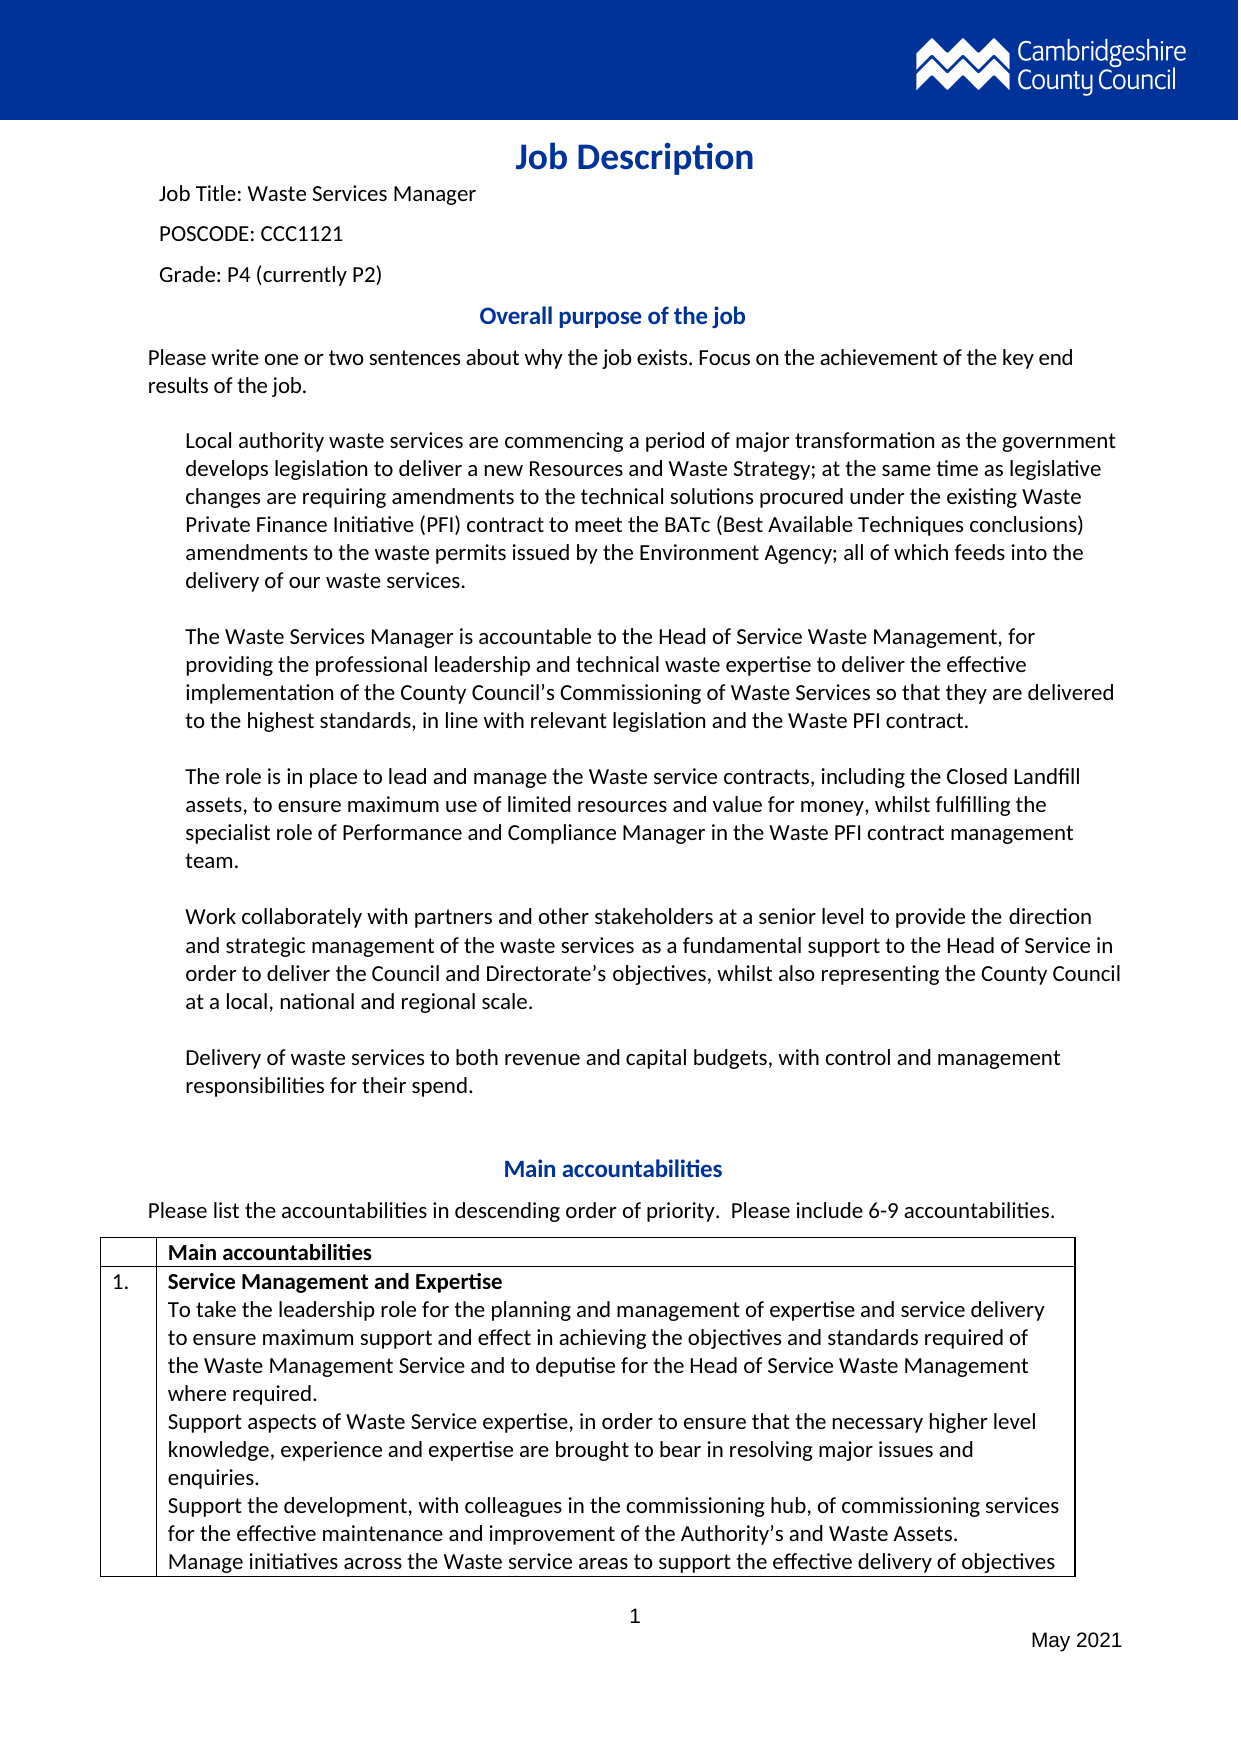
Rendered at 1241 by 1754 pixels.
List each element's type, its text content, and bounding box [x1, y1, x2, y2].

table_cell POSCODE: CCC1121 [148, 219, 1122, 260]
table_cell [157, 1267, 1074, 1576]
table_cell Grade: P4 (currently P2) [148, 260, 1122, 300]
table_header Main accountabilities [157, 1238, 1074, 1266]
text Work collaborately with partners and other stakeholders at a senior level to provide the direction and strategic management of the waste services as a fundamental support to the Head of Service in order to deliver the Council and Directorate’s objectives, whilst also representing the County Council at a local, national and regional scale. [185, 902, 1122, 1015]
table_header [101, 1238, 156, 1266]
text Job Description [148, 133, 1122, 179]
text Delivery of waste services to both revenue and capital budgets, with control and management responsibilities for their spend. [185, 1043, 1122, 1099]
picture [915, 37, 1187, 97]
table_header Job Title: Waste Services Manager [148, 179, 1122, 219]
text The role is in place to lead and manage the Waste service contracts, including the Closed Landfill assets, to ensure maximum use of limited resources and value for money, whilst fulfilling the specialist role of Performance and Compliance Manager in the Waste PFI contract management team. [185, 762, 1122, 874]
text The Waste Services Manager is accountable to the Head of Service Waste Management, for providing the professional leadership and technical waste expertise to deliver the effective implementation of the County Council’s Commissioning of Waste Services so that they are delivered to the highest standards, in line with relevant legislation and the Waste PFI contract. [185, 622, 1122, 734]
text Main accountabilities [103, 1154, 1122, 1184]
table_cell [101, 1267, 156, 1576]
text Please write one or two sentences about why the job exists. Focus on the achievement of the key end results of the job. [148, 343, 1122, 399]
text Local authority waste services are commencing a period of major transformation as the government develops legislation to deliver a new Resources and Waste Strategy; at the same time as legislative changes are requiring amendments to the technical solutions procured under the existing Waste Private Finance Initiative (PFI) contract to meet the BATc (Best Available Techniques conclusions) amendments to the waste permits issued by the Environment Agency; all of which feeds into the delivery of our waste services. [185, 426, 1122, 594]
text Overall purpose of the job [103, 300, 1122, 331]
text Please list the accountabilities in descending order of priority. Please include 6-9 accountabilities. [148, 1197, 1122, 1225]
